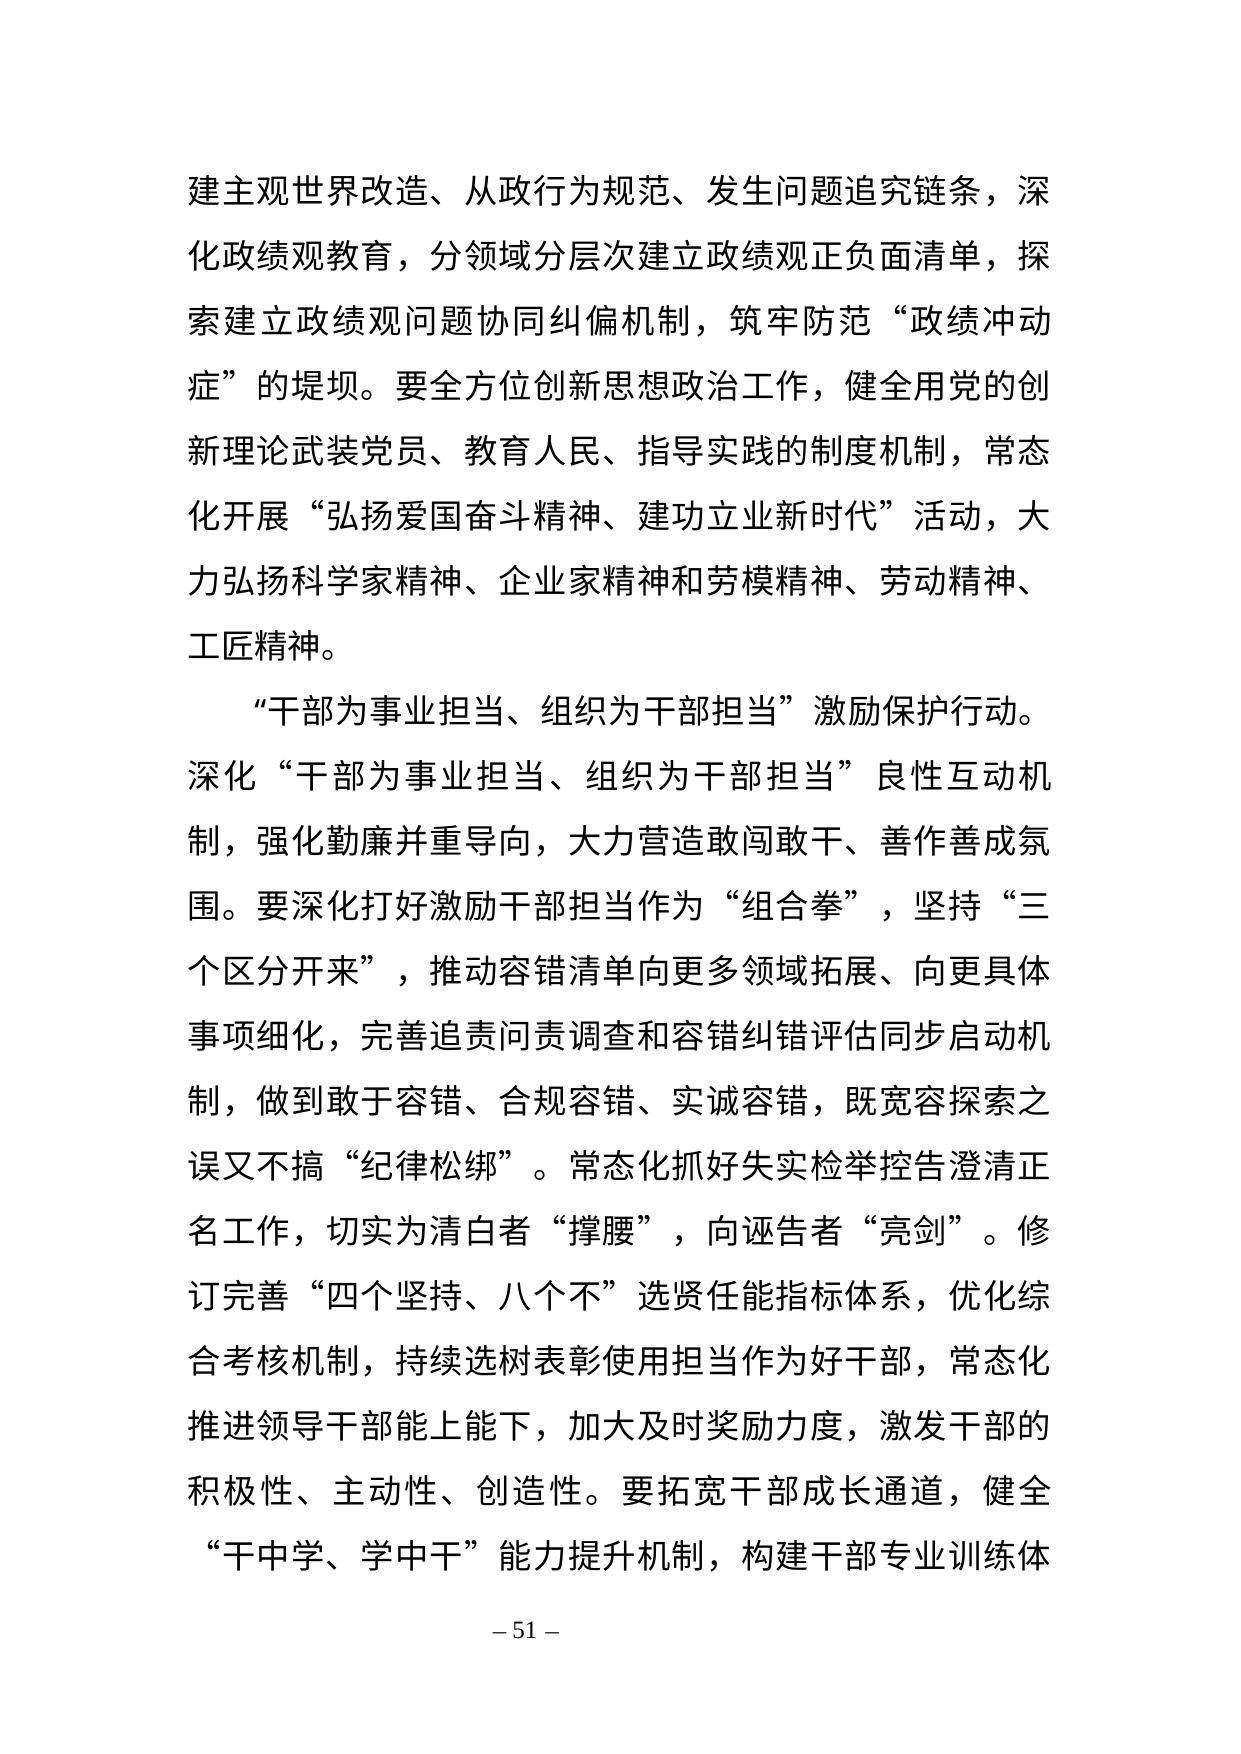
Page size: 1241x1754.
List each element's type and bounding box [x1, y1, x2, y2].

text [187, 676, 1053, 1586]
text [187, 156, 1053, 676]
